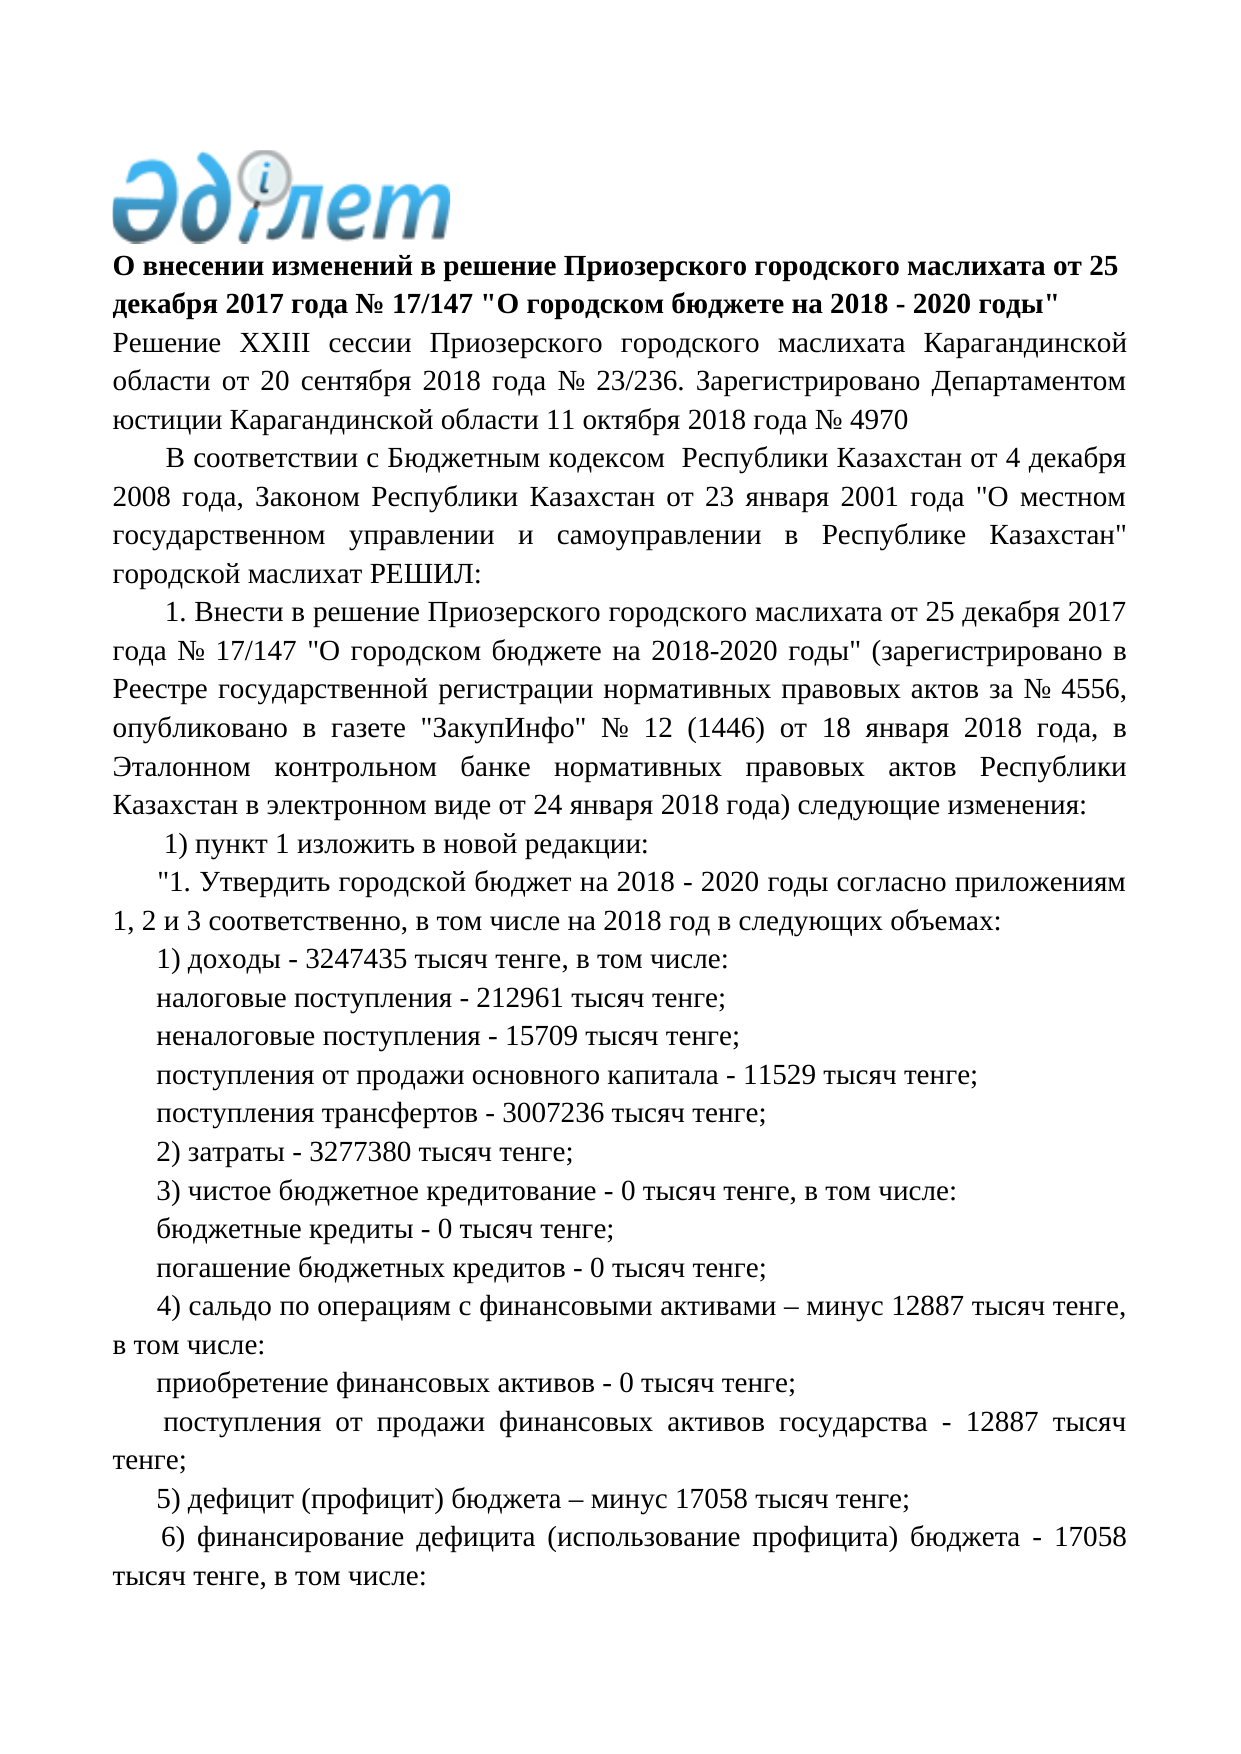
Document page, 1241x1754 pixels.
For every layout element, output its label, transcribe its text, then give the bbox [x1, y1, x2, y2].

text налоговые поступления - 212961 тысяч тенге; [112, 980, 1128, 1013]
text погашение бюджетных кредитов - 0 тысяч тенге; [112, 1250, 1128, 1283]
text поступления от продажи основного капитала - 11529 тысяч тенге; [112, 1057, 1128, 1091]
text приобретение финансовых активов - 0 тысяч тенге; [112, 1365, 1128, 1399]
text 1) доходы - 3247435 тысяч тенге, в том числе: [112, 941, 1128, 975]
text 1. Внести в решение Приозерского городского маслихата от 25 декабря 2017 года № 17/147 "О городском бюджете на 2018-2020 годы" (зарегистрировано в Реестре государственной регистрации нормативных правовых актов за № 4556, опубликовано в газете "ЗакупИнфо" № 12 (1446) от 18 января 2018 года, в Эталонном контрольном банке нормативных правовых актов Республики Казахстан в электронном виде от 24 января 2018 года) следующие изменения: [112, 594, 1128, 821]
text поступления от продажи финансовых активов государства - 12887 тысяч тенге; [112, 1404, 1128, 1476]
text О внесении изменений в решение Приозерского городского маслихата от 25 декабря 2017 года № 17/147 "О городском бюджете на 2018 - 2020 годы" [112, 248, 1128, 320]
text В соответствии с Бюджетным кодексом Республики Казахстан от 4 декабря 2008 года, Законом Республики Казахстан от 23 января 2001 года "О местном государственном управлении и самоуправлении в Республике Казахстан" городской маслихат РЕШИЛ: [112, 440, 1128, 589]
text "1. Утвердить городской бюджет на 2018 - 2020 годы согласно приложениям 1, 2 и 3 соответственно, в том числе на 2018 год в следующих объемах: [112, 864, 1128, 936]
text поступления трансфертов - 3007236 тысяч тенге; [112, 1096, 1128, 1129]
text 5) дефицит (профицит) бюджета – минус 17058 тысяч тенге; [112, 1481, 1128, 1514]
text 3) чистое бюджетное кредитование - 0 тысяч тенге, в том числе: [112, 1173, 1128, 1206]
text 1) пункт 1 изложить в новой редакции: [112, 826, 1128, 859]
text 4) сальдо по операциям с финансовыми активами – минус 12887 тысяч тенге, в том числе: [112, 1288, 1128, 1360]
text Решение XXIII сессии Приозерского городского маслихата Карагандинской области от 20 сентября 2018 года № 23/236. Зарегистрировано Департаментом юстиции Карагандинской области 11 октября 2018 года № 4970 [112, 325, 1128, 435]
text 6) финансирование дефицита (использование профицита) бюджета - 17058 тысяч тенге, в том числе: [112, 1519, 1128, 1592]
text 2) затраты - 3277380 тысяч тенге; [112, 1134, 1128, 1168]
text неналоговые поступления - 15709 тысяч тенге; [112, 1018, 1128, 1052]
picture [112, 150, 451, 244]
text бюджетные кредиты - 0 тысяч тенге; [112, 1211, 1128, 1245]
